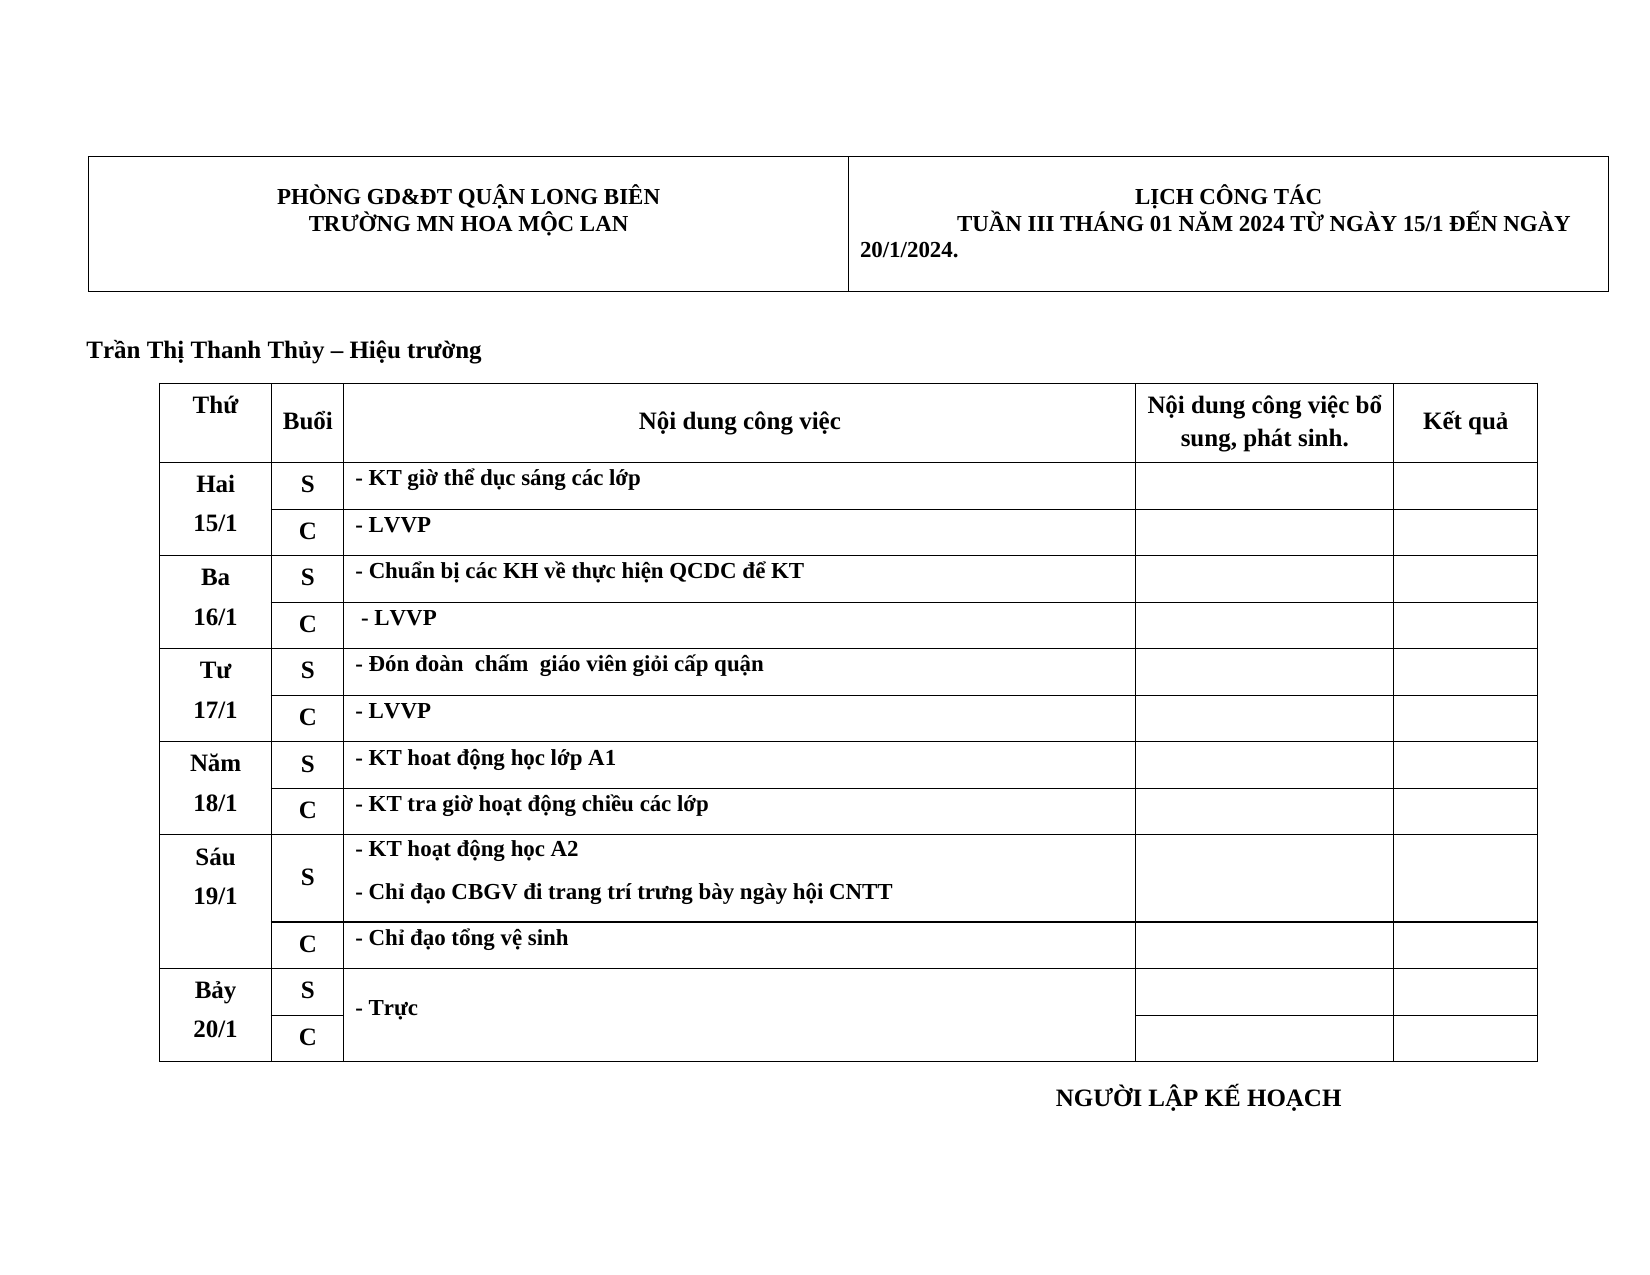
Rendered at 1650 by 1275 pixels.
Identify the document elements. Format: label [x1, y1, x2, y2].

table_header [75, 38, 1622, 1198]
